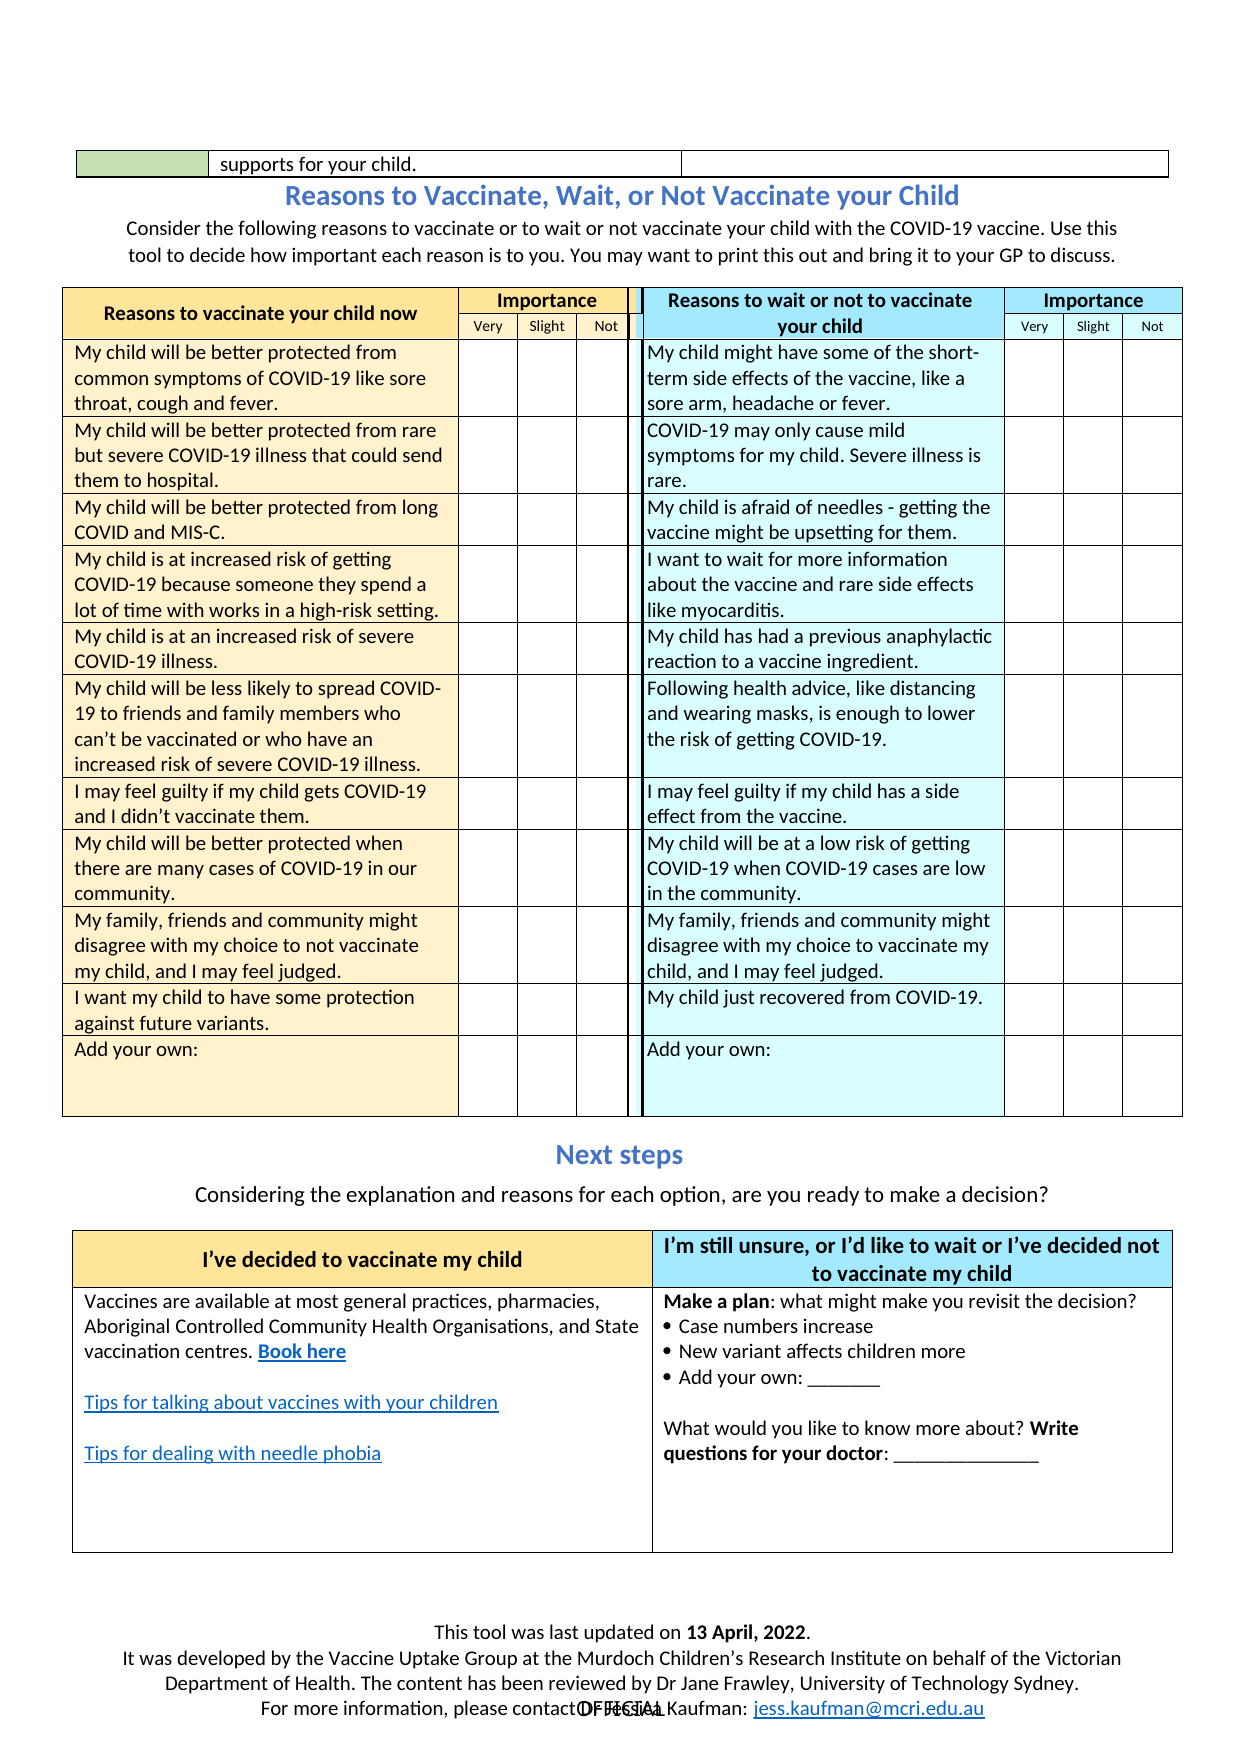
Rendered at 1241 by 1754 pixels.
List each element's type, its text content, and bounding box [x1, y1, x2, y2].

table_cell [629, 778, 636, 829]
table_cell [577, 623, 627, 674]
table_cell Not [1123, 314, 1182, 338]
table_cell [459, 623, 517, 674]
table_cell [518, 494, 576, 545]
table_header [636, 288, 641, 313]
table_cell [577, 1036, 627, 1116]
table_cell [1064, 984, 1122, 1035]
table_cell [1123, 494, 1182, 545]
table_cell [1064, 417, 1122, 493]
table_cell [1064, 1036, 1122, 1116]
table_cell Slight [1064, 314, 1122, 338]
table_cell [1005, 340, 1063, 416]
table_cell [577, 546, 627, 622]
table_cell [459, 1036, 517, 1116]
table_cell [1005, 417, 1063, 493]
table_cell [459, 907, 517, 983]
table_cell [1064, 494, 1122, 545]
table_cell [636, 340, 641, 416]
table_cell [1123, 340, 1182, 416]
table_cell [1064, 675, 1122, 777]
table_cell [518, 675, 576, 777]
table_cell Add your own: [644, 1036, 1004, 1116]
table_cell [1064, 340, 1122, 416]
table_cell My child just recovered from COVID-19. [644, 984, 1004, 1035]
table_cell My child is at an increased risk of severe COVID-19 illness. [63, 623, 458, 674]
table_cell [1005, 675, 1063, 777]
table_cell [1123, 546, 1182, 622]
table_cell [629, 623, 636, 674]
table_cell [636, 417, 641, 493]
table_cell Following health advice, like distancing and wearing masks, is enough to lower the risk of getting COVID-19. [644, 675, 1004, 777]
table_cell [459, 340, 517, 416]
table_cell [1005, 907, 1063, 983]
table_cell [629, 417, 636, 493]
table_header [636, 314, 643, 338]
table_cell I may feel guilty if my child gets COVID-19 and I didn’t vaccinate them. [63, 778, 458, 829]
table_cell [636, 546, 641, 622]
table_cell [1064, 778, 1122, 829]
table_cell [1005, 546, 1063, 622]
table_cell [629, 675, 636, 777]
table_cell [1064, 623, 1122, 674]
table_cell [459, 778, 517, 829]
text Reasons to Vaccinate, Wait, or Not Vaccinate your Child Consider the following reasons to vaccinate or to wait or not vaccinate your child with the COVID-19 vaccine. Use this tool to decide how important each reason is to you. You may want to print this out and bring it to your GP to discuss. [120, 178, 1124, 268]
table_cell I may feel guilty if my child has a side effect from the vaccine. [644, 778, 1004, 829]
table_cell [1064, 907, 1122, 983]
table_cell Slight [518, 314, 576, 338]
table_cell [1005, 1036, 1063, 1116]
table_cell Very [1005, 314, 1063, 338]
table_cell [518, 830, 576, 906]
table_cell [629, 907, 636, 983]
table_cell [459, 494, 517, 545]
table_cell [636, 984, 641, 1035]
table_cell [518, 907, 576, 983]
table_cell [1123, 675, 1182, 777]
table_cell My child will be better protected when there are many cases of COVID-19 in our community. [63, 830, 458, 906]
table_cell [1005, 623, 1063, 674]
table_cell [1123, 623, 1182, 674]
table_cell My family, friends and community might disagree with my choice to vaccinate my child, and I may feel judged. [644, 907, 1004, 983]
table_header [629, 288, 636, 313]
table_cell [459, 546, 517, 622]
table_cell [577, 778, 627, 829]
table_cell [518, 984, 576, 1035]
table_cell [1123, 830, 1182, 906]
table_header Reasons to wait or not to vaccinate your child [644, 288, 1004, 338]
table_cell My child might have some of the short-term side effects of the vaccine, like a sore arm, headache or fever. [644, 340, 1004, 416]
table_cell Vaccines are available at most general practices, pharmacies, Aboriginal Controlled Community Health Organisations, and State vaccination centres. Book here Tips for talking about vaccines with your children Tips for dealing with needle phobia [73, 1288, 652, 1552]
table_header Reasons to vaccinate your child now [63, 288, 458, 338]
table_cell [577, 984, 627, 1035]
table_cell [1005, 830, 1063, 906]
table_cell My child will be better protected from rare but severe COVID-19 illness that could send them to hospital. [63, 417, 458, 493]
table_cell [518, 623, 576, 674]
table_cell Very [459, 314, 517, 338]
text Next steps Considering the explanation and reasons for each option, are you ready to make a decision? [120, 1136, 1124, 1210]
table_cell [1123, 417, 1182, 493]
table_cell [518, 546, 576, 622]
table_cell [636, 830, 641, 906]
table_cell [629, 340, 636, 416]
table_cell [629, 830, 636, 906]
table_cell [682, 151, 1168, 176]
table_cell [459, 984, 517, 1035]
table_cell [1064, 546, 1122, 622]
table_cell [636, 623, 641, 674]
table_cell [1064, 830, 1122, 906]
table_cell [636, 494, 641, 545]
table_header Importance [1005, 288, 1182, 313]
table_cell [629, 494, 636, 545]
table_cell [577, 340, 627, 416]
table_header Importance [459, 288, 627, 313]
table_cell My child will be at a low risk of getting COVID-19 when COVID-19 cases are low in the community. [644, 830, 1004, 906]
table_cell [1123, 778, 1182, 829]
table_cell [77, 151, 208, 176]
table_cell Add your own: [63, 1036, 458, 1116]
table_cell COVID-19 may only cause mild symptoms for my child. Severe illness is rare. [644, 417, 1004, 493]
table_cell [1123, 907, 1182, 983]
table_cell I want my child to have some protection against future variants. [63, 984, 458, 1035]
table_cell [577, 830, 627, 906]
table_header I’m still unsure, or I’d like to wait or I’ve decided not to vaccinate my child [653, 1231, 1172, 1287]
table_cell [518, 1036, 576, 1116]
table_cell [1005, 984, 1063, 1035]
table_cell My child will be better protected from long COVID and MIS-C. [63, 494, 458, 545]
table_cell [518, 778, 576, 829]
table_cell [629, 984, 636, 1035]
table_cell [209, 151, 681, 176]
table_cell [459, 830, 517, 906]
table_cell [577, 494, 627, 545]
table_cell [459, 417, 517, 493]
table_cell [1123, 1036, 1182, 1116]
table_header I’ve decided to vaccinate my child [73, 1231, 652, 1287]
table_cell [518, 340, 576, 416]
table_cell [518, 417, 576, 493]
table_cell My family, friends and community might disagree with my choice to not vaccinate my child, and I may feel judged. [63, 907, 458, 983]
table_cell Not [577, 314, 627, 338]
table_cell [629, 1036, 636, 1116]
table_cell [577, 907, 627, 983]
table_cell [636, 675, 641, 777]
table_cell [459, 675, 517, 777]
table_cell I want to wait for more information about the vaccine and rare side effects like myocarditis. [644, 546, 1004, 622]
table_cell [629, 546, 636, 622]
table_cell [577, 417, 627, 493]
table_cell [1123, 984, 1182, 1035]
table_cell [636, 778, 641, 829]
table_cell My child is afraid of needles - getting the vaccine might be upsetting for them. [644, 494, 1004, 545]
table_cell My child will be better protected from common symptoms of COVID-19 like sore throat, cough and fever. [63, 340, 458, 416]
table_cell Make a plan: what might make you revisit the decision? Case numbers increase New variant affects children more Add your own: _______ What would you like to know more about? Write questions for your doctor: ______________ [653, 1288, 1172, 1552]
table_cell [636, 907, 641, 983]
table_cell My child is at increased risk of getting COVID-19 because someone they spend a lot of time with works in a high-risk setting. [63, 546, 458, 622]
table_cell My child has had a previous anaphylactic reaction to a vaccine ingredient. [644, 623, 1004, 674]
table_cell [1005, 778, 1063, 829]
table_cell [1005, 494, 1063, 545]
table_cell [577, 675, 627, 777]
table_cell My child will be less likely to spread COVID-19 to friends and family members who can’t be vaccinated or who have an increased risk of severe COVID-19 illness. [63, 675, 458, 777]
